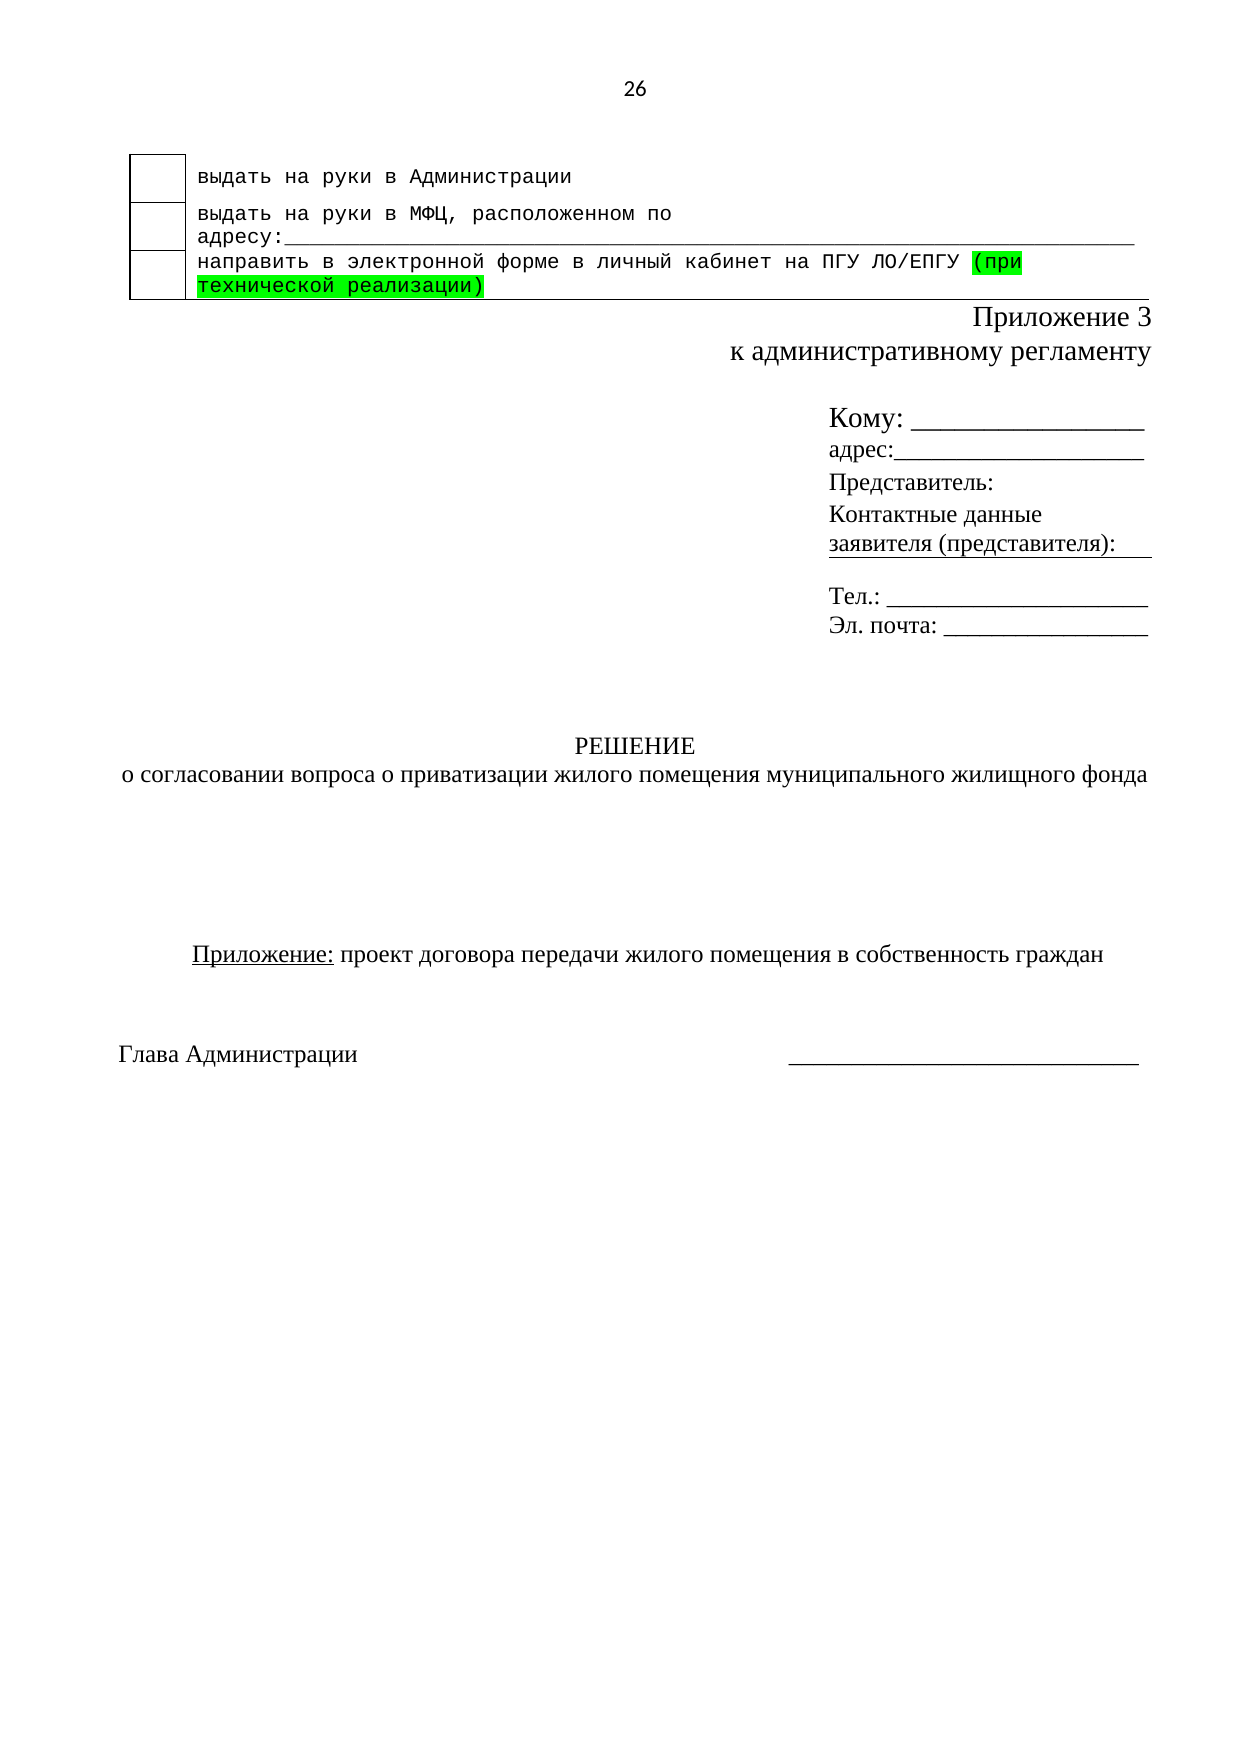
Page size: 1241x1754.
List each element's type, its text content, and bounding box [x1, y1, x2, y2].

table_cell выдать на руки в МФЦ, расположенном по адресу:____________________________________________________________________ [186, 202, 1149, 250]
text Тел.: [828, 581, 1152, 610]
table_cell [131, 203, 141, 250]
text Эл. почта: [828, 610, 1152, 638]
text РЕШЕНИЕ [118, 731, 1152, 759]
table_header [174, 155, 185, 202]
text Приложение: проект договора передачи жилого помещения в собственность граждан [118, 939, 1152, 968]
table_header выдать на руки в Администрации [186, 154, 1149, 202]
table_cell [131, 251, 185, 298]
text Контактные данные заявителя (представителя): [828, 499, 1152, 558]
text Глава Администрации ____________________________ [118, 1039, 1152, 1067]
table_cell [174, 203, 185, 250]
text Приложение 3 [118, 299, 1152, 333]
text Представитель: [828, 467, 1152, 495]
text Кому: ________________ [828, 400, 1152, 434]
text к административному регламенту [118, 333, 1152, 367]
table_cell направить в электронной форме в личный кабинет на ПГУ ЛО/ЕПГУ (при технической реализации) [186, 250, 1149, 298]
text о согласовании вопроса о приватизации жилого помещения муниципального жилищного фонда [118, 759, 1152, 788]
table_header [131, 155, 141, 202]
text адрес:____________________ [828, 434, 1152, 462]
